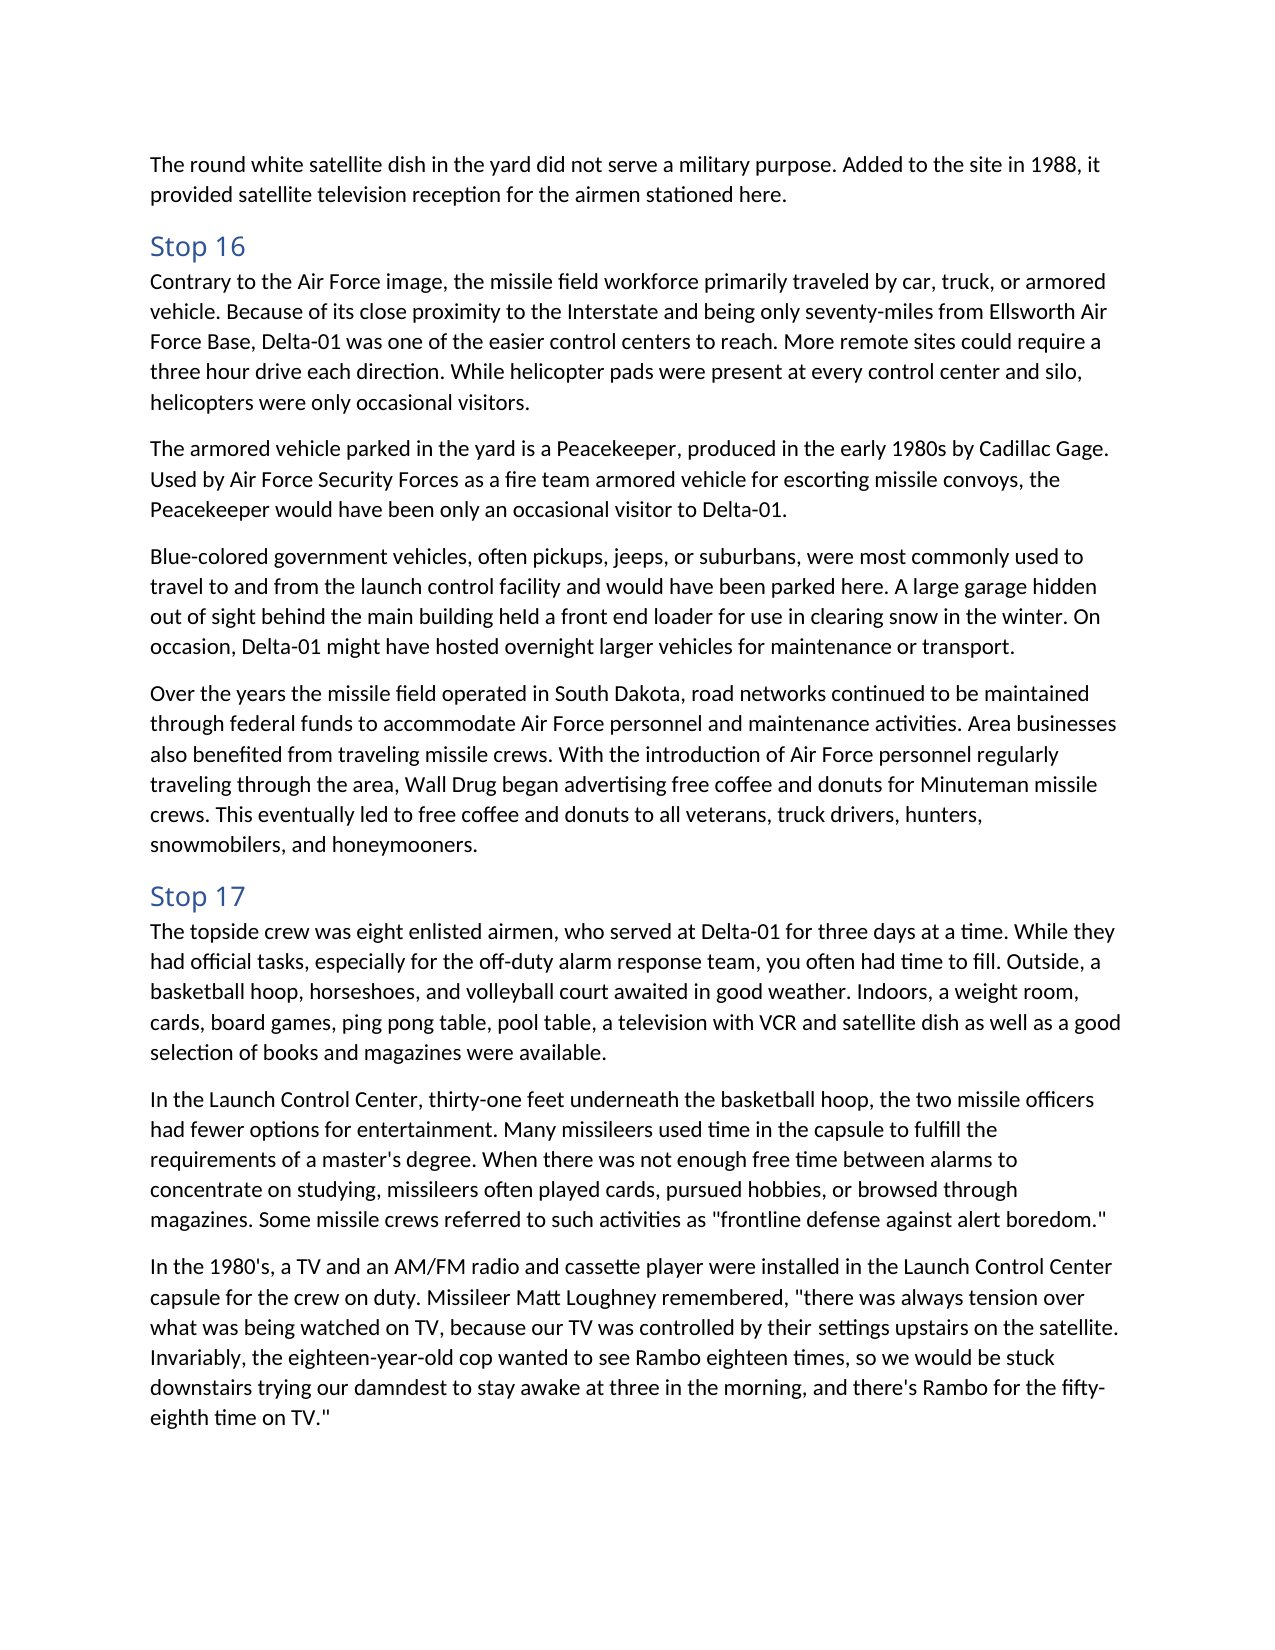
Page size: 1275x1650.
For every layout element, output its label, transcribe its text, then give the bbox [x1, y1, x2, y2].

text The round white satellite dish in the yard did not serve a military purpose. Added to the site in 1988, it provided satellite television reception for the airmen stationed here. [150, 150, 1125, 208]
text In the 1980's, a TV and an AM/FM radio and cassette player were installed in the Launch Control Center capsule for the crew on duty. Missileer Matt Loughney remembered, "there was always tension over what was being watched on TV, because our TV was controlled by their­ settings upstairs on the satellite. Invariably, the eighteen-year-old cop wanted to see Rambo eighteen times, so we would be stuck downstairs trying our damndest to stay awake at three in the morning, and there's Rambo for the fifty-eighth time on TV." [150, 1252, 1125, 1432]
text The topside crew was eight enlisted airmen, who served at Delta-01 for three days at a time. While they had official tasks, especially for the off-duty alarm response team, you often had time to fill. Outside, a basketball hoop, horseshoes, and volleyball court awaited in good weather. Indoors, a weight room, cards, board games, ping pong table, pool table, a television with VCR and satellite dish as well as a good selection of books and magazines were available. [150, 917, 1125, 1066]
text The armored vehicle parked in the yard is a Peacekeeper, produced in the early 1980s by Cadillac Gage. Used by Air Force Security Forces as a fire team armored vehicle for escorting missile convoys, the Peacekeeper would have been only an occasional visitor to Delta-01. [150, 434, 1125, 523]
text Over the years the missile field operated in South Dakota, road networks continued to be maintained through federal funds to accommodate Air Force personnel and maintenance activities. Area businesses also benefited from traveling missile crews. With the introduction of Air Force personnel regularly traveling through the area, Wall Drug began advertising free coffee and donuts for Minuteman missile crews. This eventually led to free coffee and donuts to all veterans, truck drivers, hunters, snowmobilers, and honeymooners. [150, 679, 1125, 858]
subtitle Stop 17 [150, 877, 1125, 914]
text Contrary to the Air Force image, the missile field workforce primarily traveled by car, truck, or armored vehicle. Because of its close proximity to the Interstate and being only seventy-miles from Ellsworth Air Force Base, Delta-01 was one of the easier control centers to reach. More remote sites could require a three hour drive each direction. While helicopter pads were present at every control center and silo, helicopters were only occasional visitors. [150, 267, 1125, 416]
subtitle Stop 16 [150, 227, 1125, 264]
text In the Launch Control Center, thirty-one feet underneath the basketball hoop, the two missile officers had fewer options for entertainment. Many missileers used time in the capsule to fulfill the requirements of a master's degree. When there was not enough free time between alarms to concentrate on studying, missileers often played cards, pursued hobbies, or browsed through magazines. Some missile crews referred to such activities as "frontline defense against alert boredom." [150, 1085, 1125, 1234]
text Blue-colored government vehicles, often pickups, jeeps, or suburbans, were most commonly used to travel to and from the launch control facility and would have been parked here. A large garage hidden out of sight behind the main building heId a front end loader for use in clearing snow in the winter. On occasion, Delta-01 might have hosted overnight larger vehicles for maintenance or transport. [150, 542, 1125, 661]
